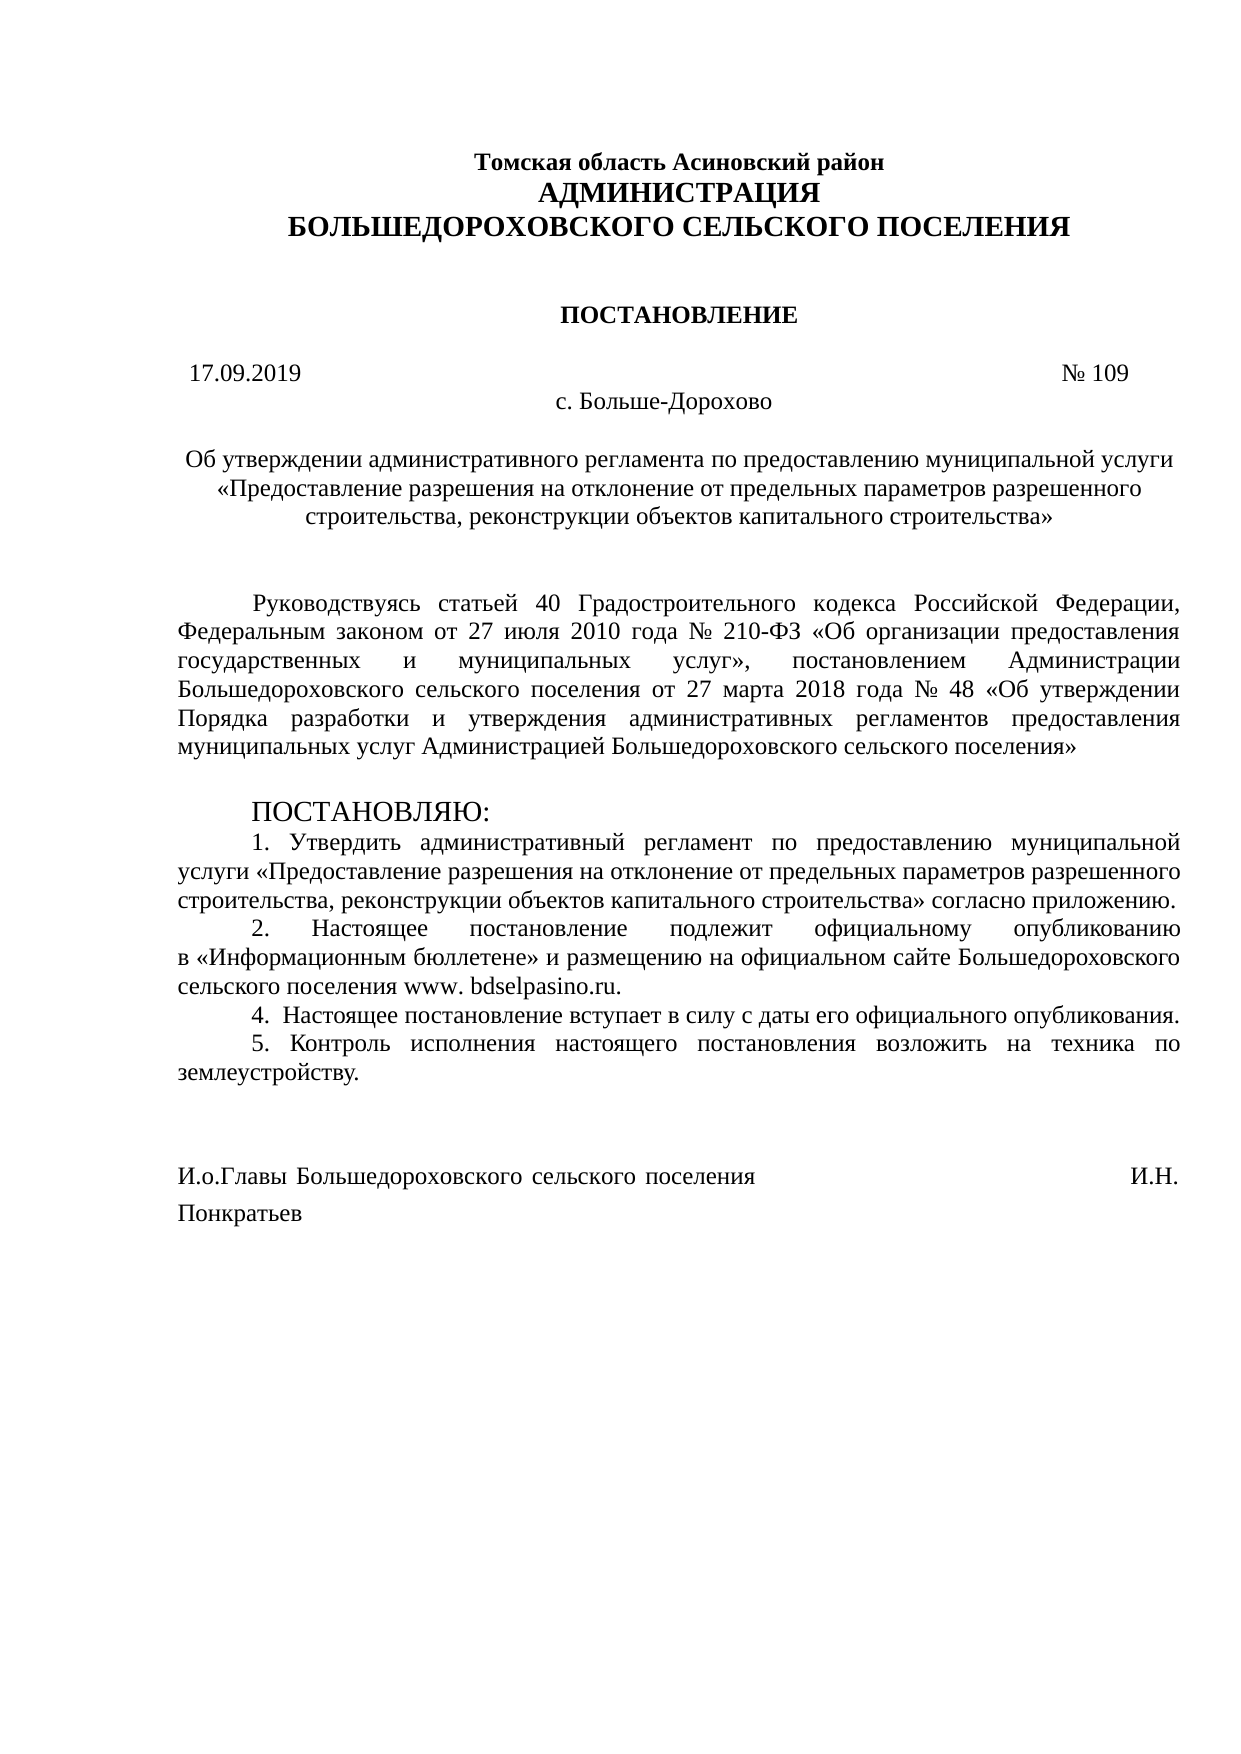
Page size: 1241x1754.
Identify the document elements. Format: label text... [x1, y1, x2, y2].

text ПОСТАНОВЛЕНИЕ [177, 300, 1181, 329]
text Томская область Асиновский район [177, 147, 1181, 176]
text Руководствуясь статьей 40 Градостроительного кодекса Российской Федерации, Федеральным законом от 27 июля 2010 года № 210-ФЗ «Об организации предоставления государственных и муниципальных услуг», постановлением Администрации Большедороховского сельского поселения от 27 марта 2018 года № 48 «Об утверждении Порядка разработки и утверждения административных регламентов предоставления муниципальных услуг Администрацией Большедороховского сельского поселения» [177, 588, 1181, 760]
table_header 17.09.2019 с. Больше-Дорохово [177, 358, 900, 444]
text 1. Утвердить административный регламент по предоставлению муниципальной услуги «Предоставление разрешения на отклонение от предельных параметров разрешенного строительства, реконструкции объектов капитального строительства» согласно приложению. [177, 827, 1181, 913]
text 4. Настоящее постановление вступает в силу с даты его официального опубликования. [177, 1000, 1181, 1028]
table_header № 109 [900, 358, 1181, 444]
text БОЛЬШЕДОРОХОВСКОГО СЕЛЬСКОГО ПОСЕЛЕНИЯ [177, 209, 1181, 243]
text Об утверждении административного регламента по предоставлению муниципальной услуги «Предоставление разрешения на отклонение от предельных параметров разрешенного строительства, реконструкции объектов капитального строительства» [177, 444, 1181, 530]
text 2. Настоящее постановление подлежит официальному опубликованию в «Информационным бюллетене» и размещению на официальном сайте Большедороховского сельского поселения www. bdselpasino.ru. [177, 913, 1181, 1000]
text ПОСТАНОВЛЯЮ: [177, 794, 1181, 827]
text АДМИНИСТРАЦИЯ [177, 176, 1181, 209]
text 5. Контроль исполнения настоящего постановления возложить на техника по землеустройству. [177, 1028, 1181, 1086]
text И.о.Главы Большедороховского сельского поселения И.Н. Понкратьев [177, 1152, 1181, 1227]
